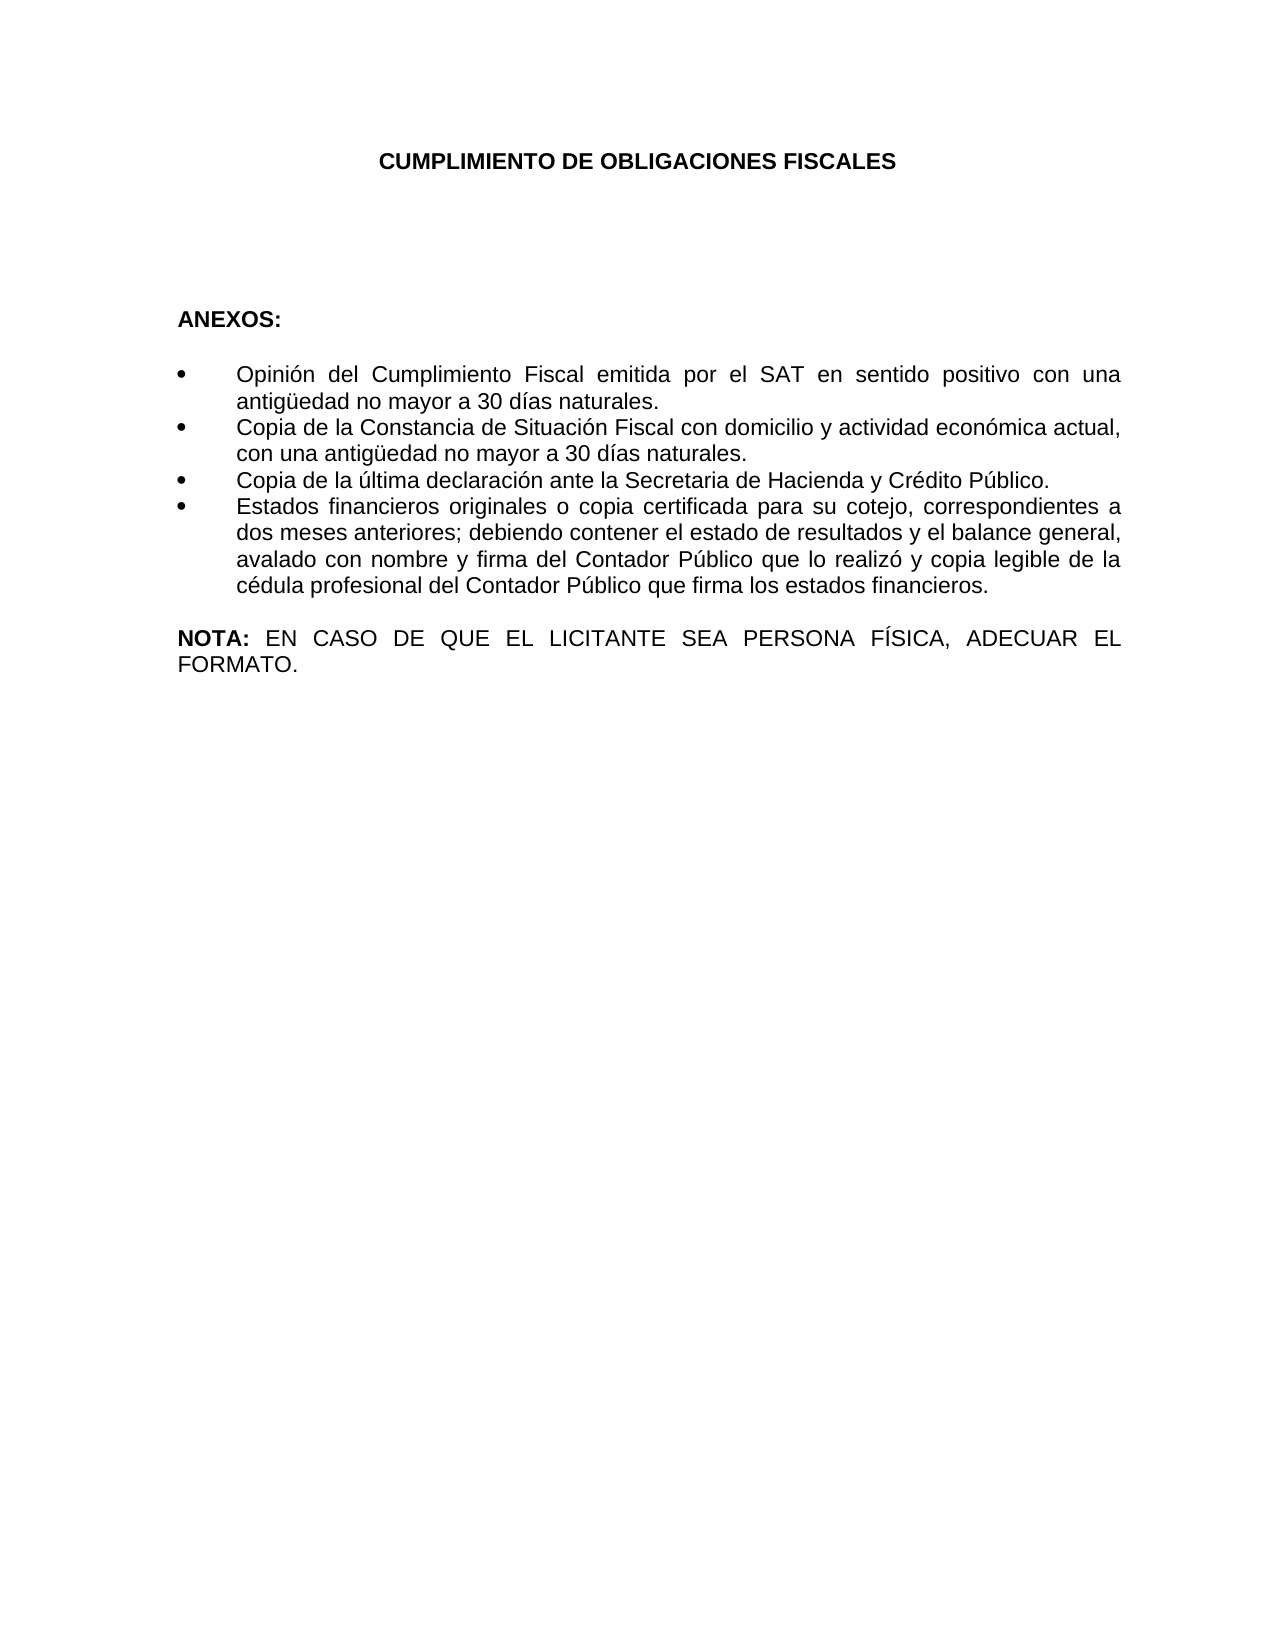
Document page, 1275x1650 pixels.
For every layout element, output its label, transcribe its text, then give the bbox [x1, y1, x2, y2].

list Copia de la última declaración ante la Secretaria de Hacienda y Crédito Público. [177, 467, 1122, 493]
text ANEXOS: [177, 306, 1122, 332]
list Estados financieros originales o copia certificada para su cotejo, correspondientes a dos meses anteriores; debiendo contener el estado de resultados y el balance general, avalado con nombre y firma del Contador Público que lo realizó y copia legible de la cédula profesional del Contador Público que firma los estados financieros. [177, 493, 1122, 598]
list Copia de la Constancia de Situación Fiscal con domicilio y actividad económica actual, con una antigüedad no mayor a 30 días naturales. [177, 414, 1122, 467]
list NOTA: EN CASO DE QUE EL LICITANTE SEA PERSONA FÍSICA, ADECUAR EL FORMATO. [177, 625, 1122, 677]
list Opinión del Cumplimiento Fiscal emitida por el SAT en sentido positivo con una antigüedad no mayor a 30 días naturales. [177, 361, 1122, 414]
text CUMPLIMIENTO DE OBLIGACIONES FISCALES [177, 148, 1098, 174]
